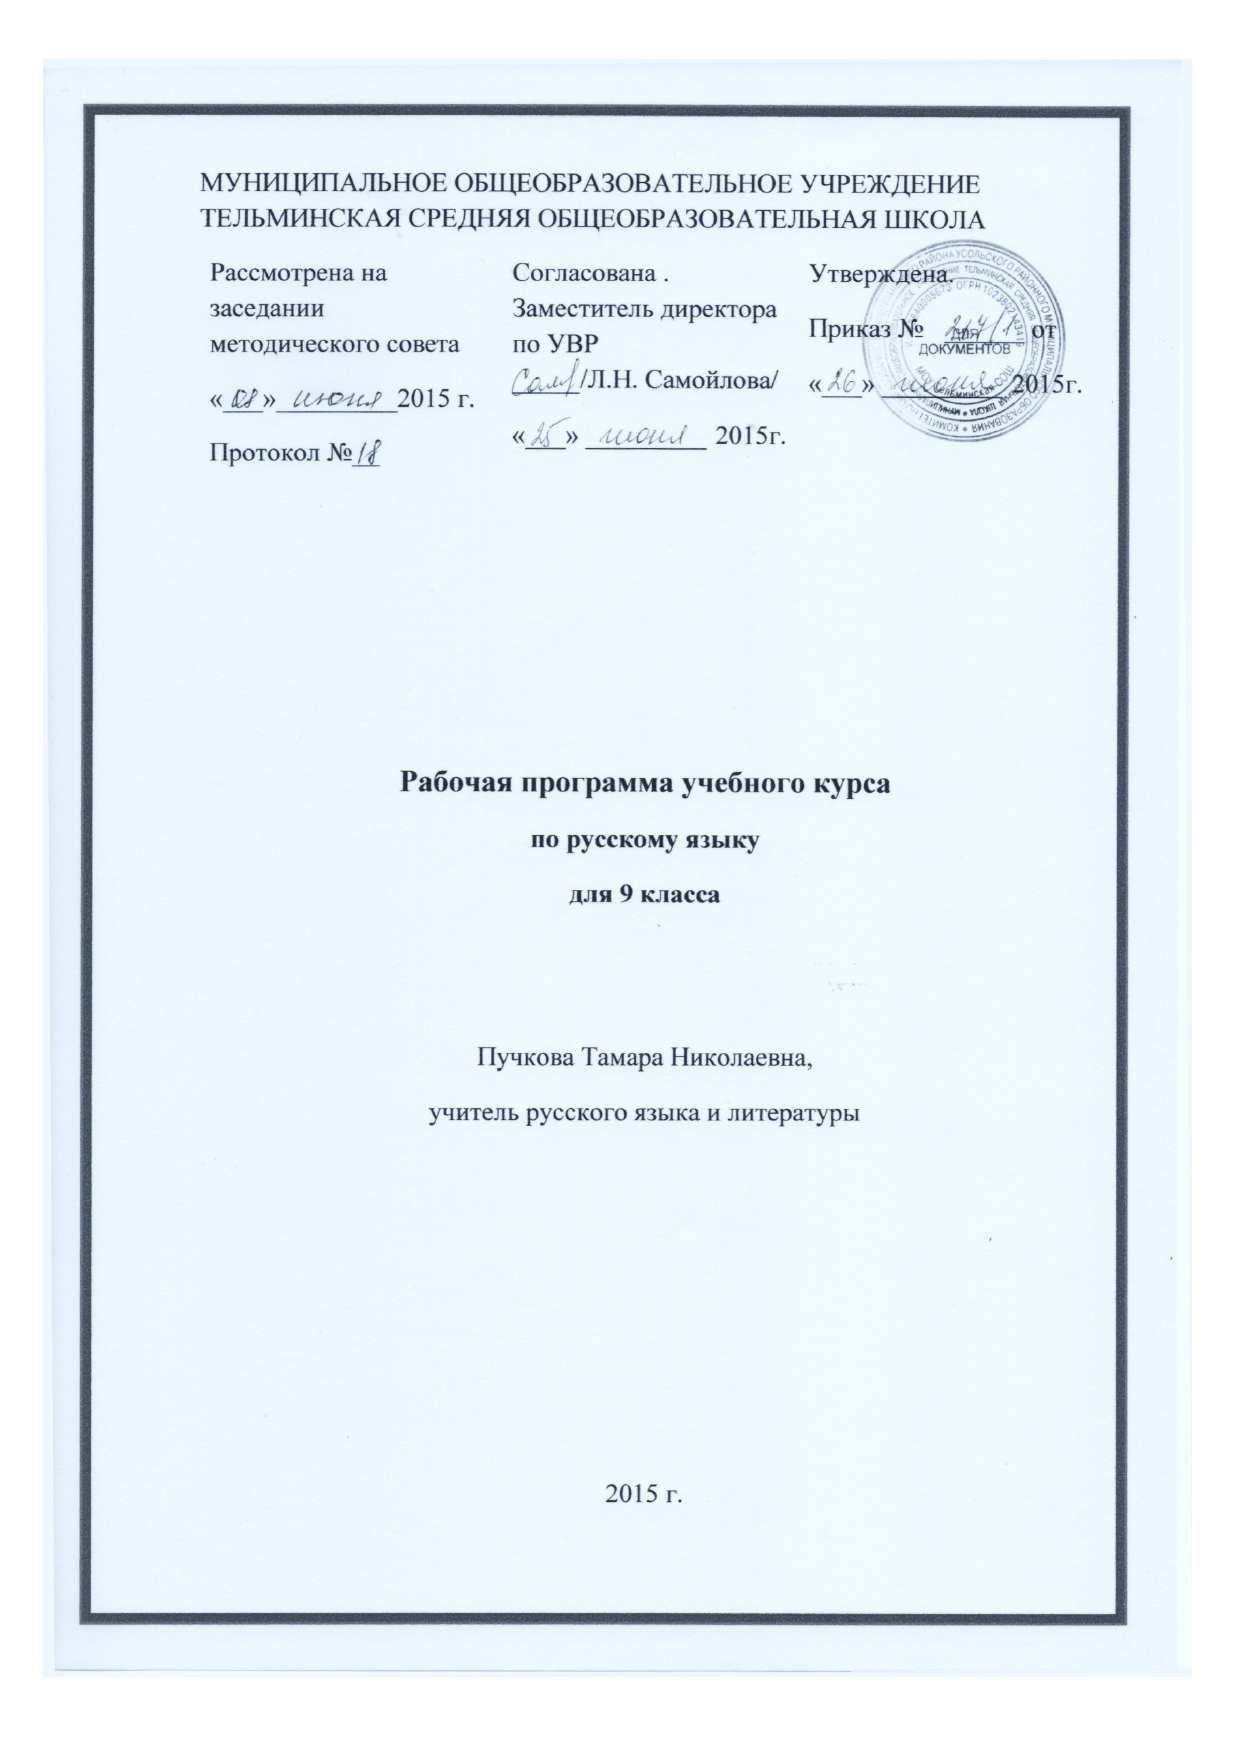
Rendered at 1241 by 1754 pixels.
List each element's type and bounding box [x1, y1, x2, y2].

picture [43, 59, 1192, 1677]
